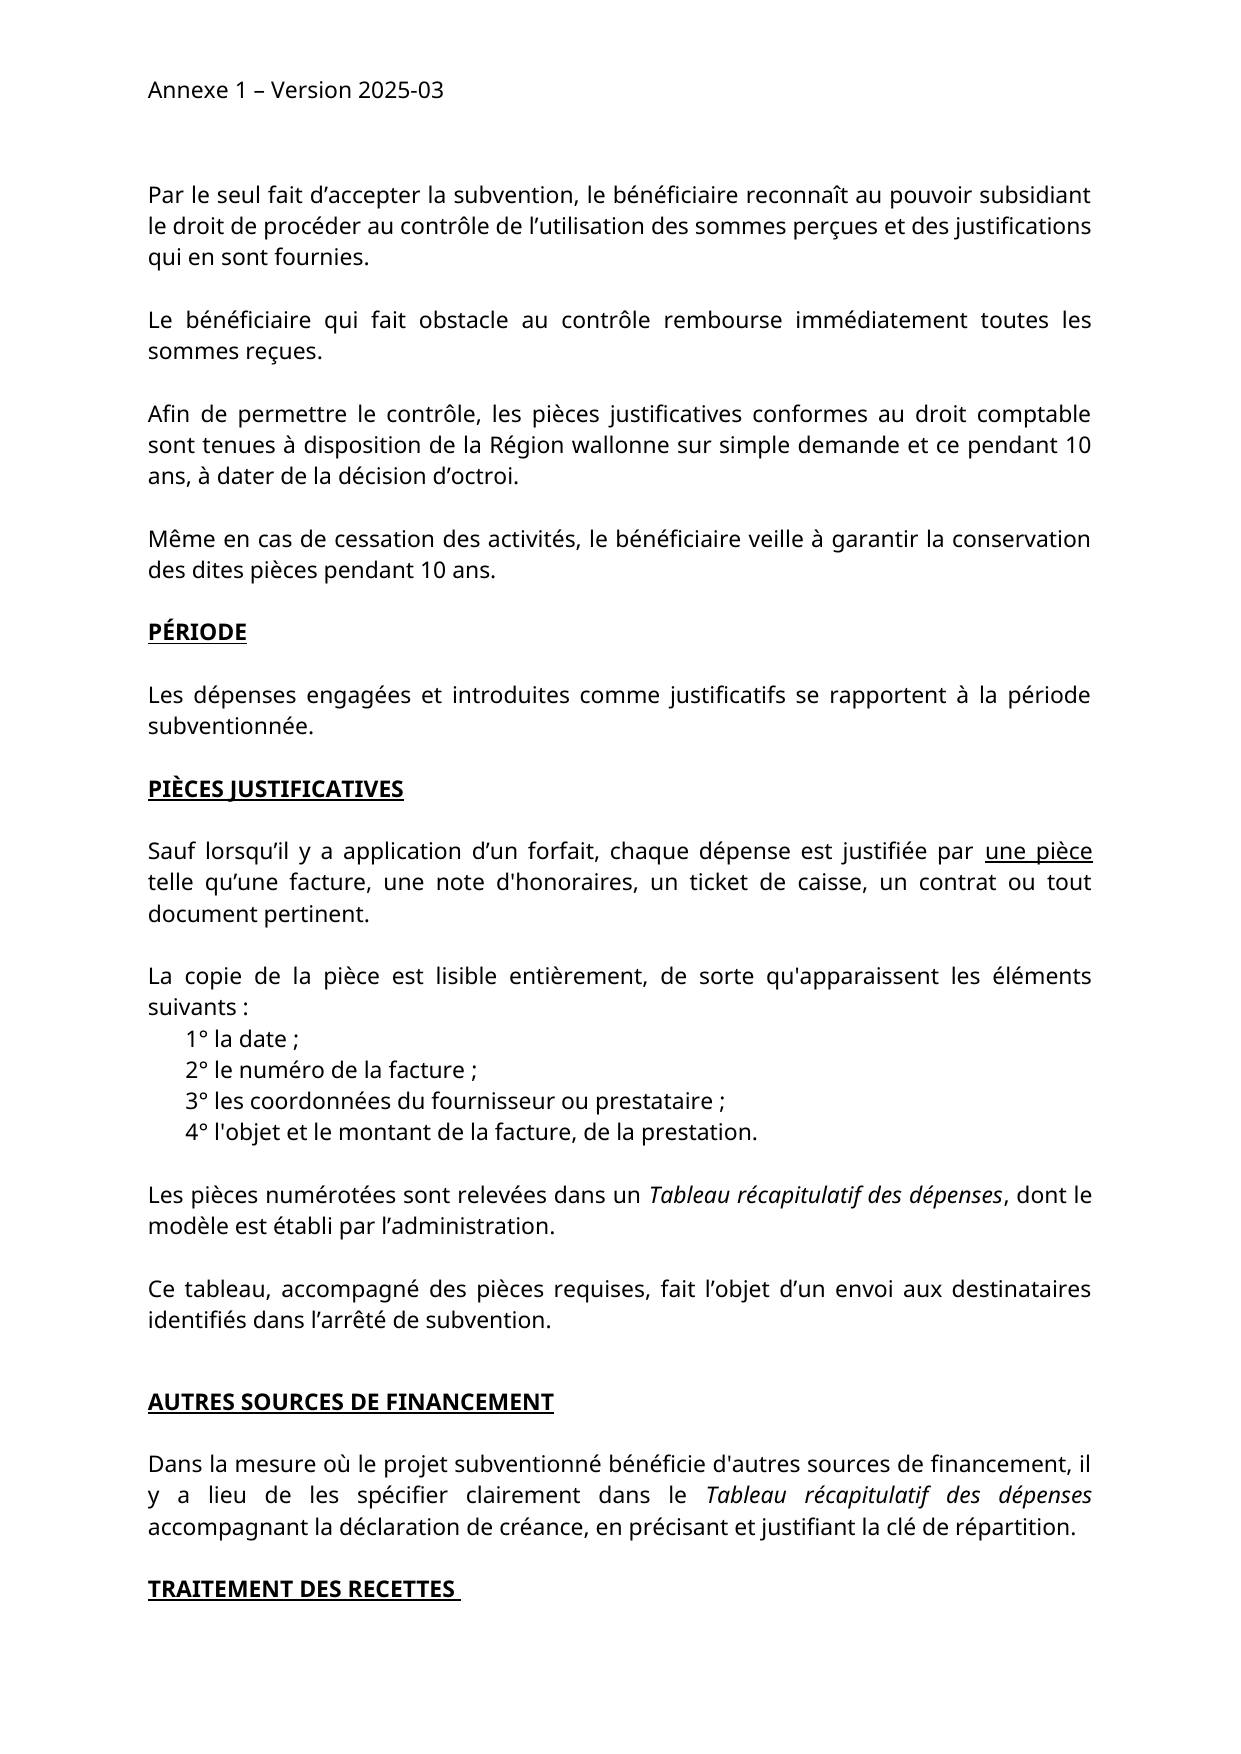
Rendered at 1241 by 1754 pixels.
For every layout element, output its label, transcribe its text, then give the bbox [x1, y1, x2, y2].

text Même en cas de cessation des activités, le bénéficiaire veille à garantir la conservation des dites pièces pendant 10 ans. [148, 523, 1093, 585]
text La copie de la pièce est lisible entièrement, de sorte qu'apparaissent les éléments suivants : [148, 960, 1093, 1023]
text Sauf lorsqu’il y a application d’un forfait, chaque dépense est justifiée par une pièce telle qu’une facture, une note d'honoraires, un ticket de caisse, un contrat ou tout document pertinent. [148, 835, 1093, 929]
text Afin de permettre le contrôle, les pièces justificatives conformes au droit comptable sont tenues à disposition de la Région wallonne sur simple demande et ce pendant 10 ans, à dater de la décision d’octroi. [148, 398, 1093, 491]
text TRAITEMENT DES RECETTES [148, 1573, 1093, 1604]
text Dans la mesure où le projet subventionné bénéficie d'autres sources de financement, il y a lieu de les spécifier clairement dans le Tableau récapitulatif des dépenses accompagnant la déclaration de créance, en précisant et justifiant la clé de répartition. [148, 1448, 1093, 1542]
text Les dépenses engagées et introduites comme justificatifs se rapportent à la période subventionnée. [148, 679, 1093, 741]
text Par le seul fait d’accepter la subvention, le bénéficiaire reconnaît au pouvoir subsidiant le droit de procéder au contrôle de l’utilisation des sommes perçues et des justifications qui en sont fournies. [148, 179, 1093, 273]
text 2° le numéro de la facture ; [185, 1054, 1093, 1085]
text Période [148, 616, 1093, 648]
text 3° les coordonnées du fournisseur ou prestataire ; [185, 1085, 1093, 1116]
text Le bénéficiaire qui fait obstacle au contrôle rembourse immédiatement toutes les sommes reçues. [148, 304, 1093, 366]
text 4° l'objet et le montant de la facture, de la prestation. [185, 1116, 1093, 1148]
text Les pièces numérotées sont relevées dans un Tableau récapitulatif des dépenses, dont le modèle est établi par l’administration. [148, 1179, 1093, 1241]
text 1° la date ; [185, 1023, 1093, 1054]
text AUTRES Sources de financement [148, 1386, 1093, 1417]
text Ce tableau, accompagné des pièces requises, fait l’objet d’un envoi aux destinataires identifiés dans l’arrêté de subvention. [148, 1273, 1093, 1335]
text Pièces justificatives [148, 773, 1093, 804]
